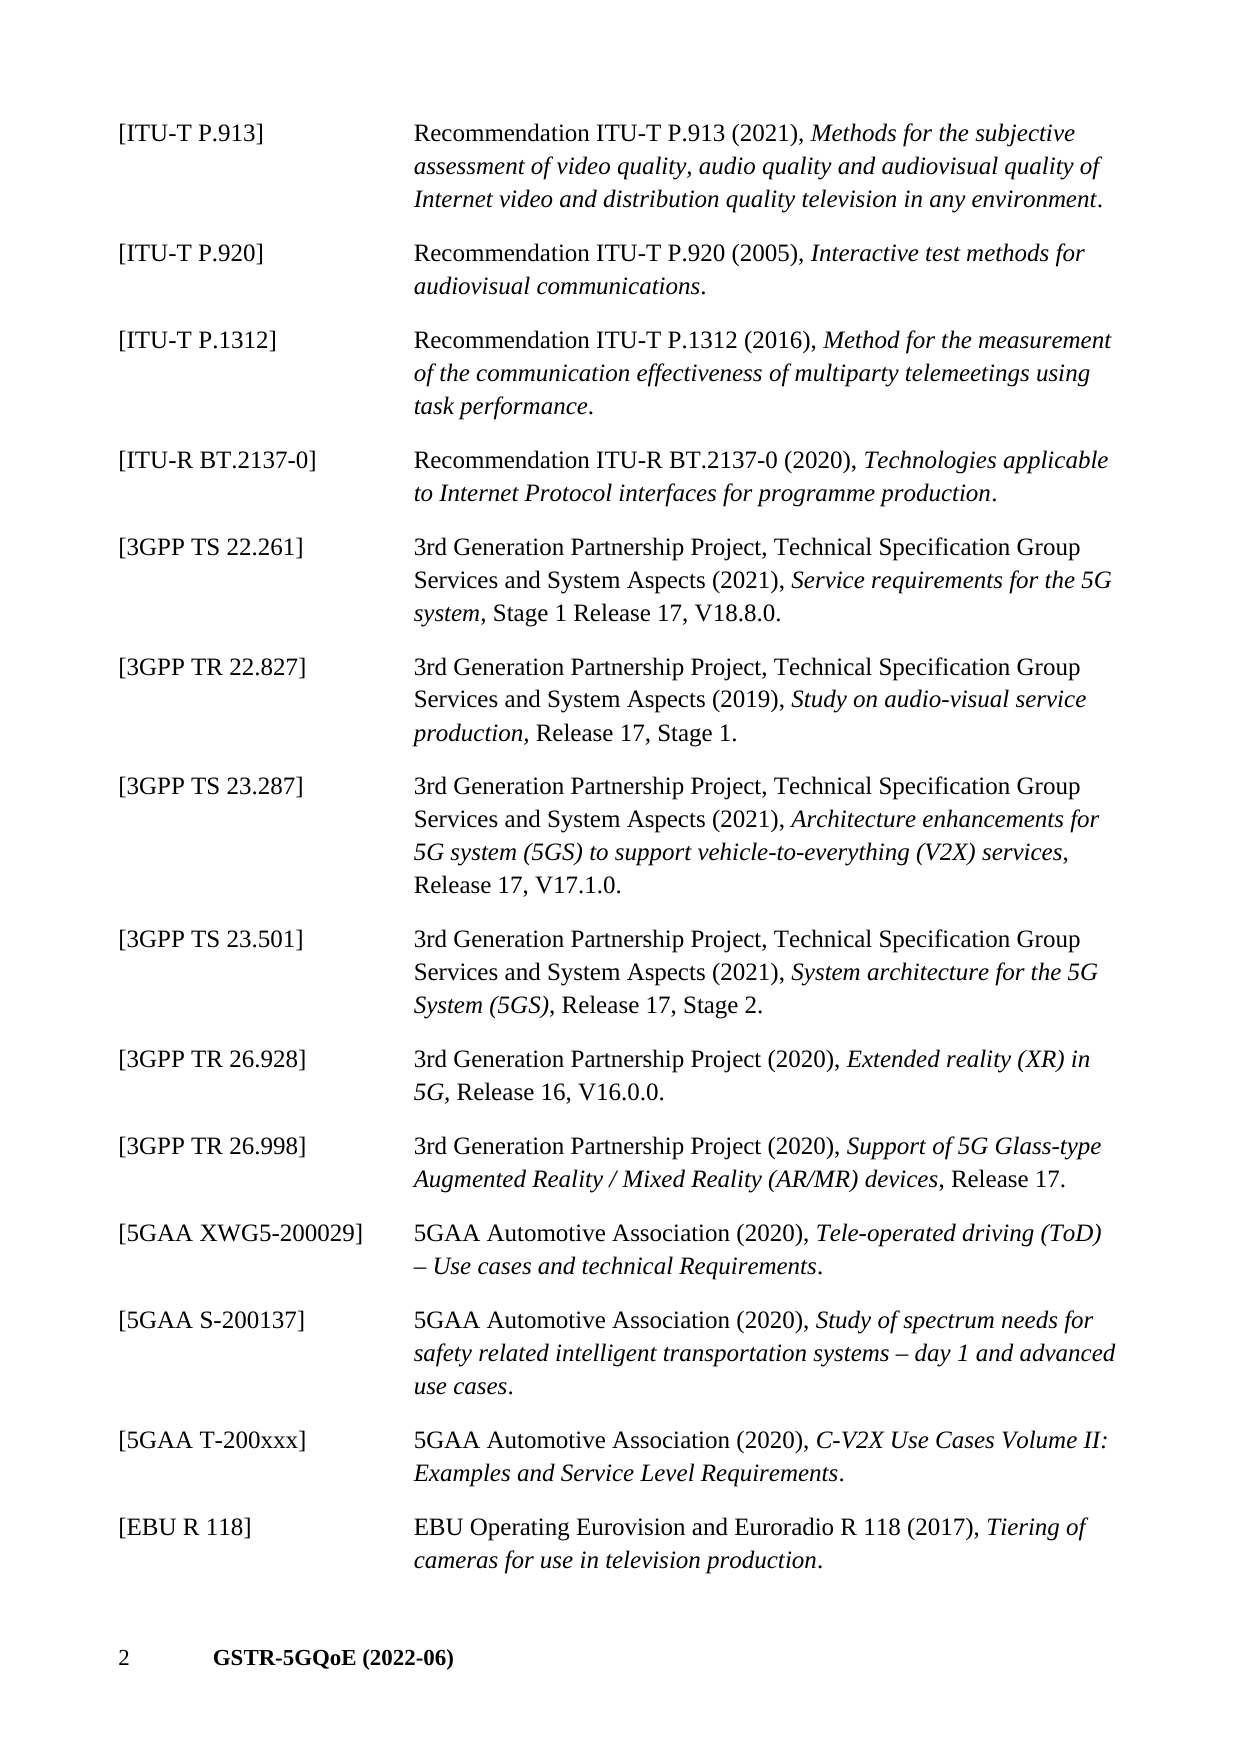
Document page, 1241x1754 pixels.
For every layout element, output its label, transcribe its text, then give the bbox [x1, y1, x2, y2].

text [3GPP TR 26.928] 3rd Generation Partnership Project (2020), Extended reality (XR) in 5G, Release 16, V16.0.0. [118, 1044, 1122, 1106]
text [EBU R 118] EBU Operating Eurovision and Euroradio R 118 (2017), Tiering of cameras for use in television production. [118, 1512, 1122, 1573]
text [3GPP TR 26.998] 3rd Generation Partnership Project (2020), Support of 5G Glass-type Augmented Reality / Mixed Reality (AR/MR) devices, Release 17. [118, 1131, 1122, 1193]
text [5GAA T-200xxx] 5GAA Automotive Association (2020), C-V2X Use Cases Volume II: Examples and Service Level Requirements. [118, 1425, 1122, 1487]
text [3GPP TS 22.261] 3rd Generation Partnership Project, Technical Specification Group Services and System Aspects (2021), Service requirements for the 5G system, Stage 1 Release 17, V18.8.0. [118, 532, 1122, 626]
text [ITU-T P.1312] Recommendation ITU-T P.1312 (2016), Method for the measurement of the communication effectiveness of multiparty telemeetings using task performance. [118, 325, 1122, 420]
text [3GPP TR 22.827] 3rd Generation Partnership Project, Technical Specification Group Services and System Aspects (2019), Study on audio-visual service production, Release 17, Stage 1. [118, 652, 1122, 746]
text [5GAA XWG5-200029] 5GAA Automotive Association (2020), Tele-operated driving (ToD) – Use cases and technical Requirements. [118, 1218, 1122, 1280]
text [3GPP TS 23.287] 3rd Generation Partnership Project, Technical Specification Group Services and System Aspects (2021), Architecture enhancements for 5G system (5GS) to support vehicle-to-everything (V2X) services, Release 17, V17.1.0. [118, 771, 1122, 899]
text [3GPP TS 23.501] 3rd Generation Partnership Project, Technical Specification Group Services and System Aspects (2021), System architecture for the 5G System (5GS), Release 17, Stage 2. [118, 924, 1122, 1019]
text [ITU-T P.913] Recommendation ITU-T P.913 (2021), Methods for the subjective assessment of video quality, audio quality and audiovisual quality of Internet video and distribution quality television in any environment. [118, 118, 1122, 213]
text [5GAA S-200137] 5GAA Automotive Association (2020), Study of spectrum needs for safety related intelligent transportation systems – day 1 and advanced use cases. [118, 1305, 1122, 1400]
text [ITU-R BT.2137-0] Recommendation ITU-R BT.2137-0 (2020), Technologies applicable to Internet Protocol interfaces for programme production. [118, 445, 1122, 507]
text [ITU-T P.920] Recommendation ITU-T P.920 (2005), Interactive test methods for audiovisual communications. [118, 238, 1122, 300]
